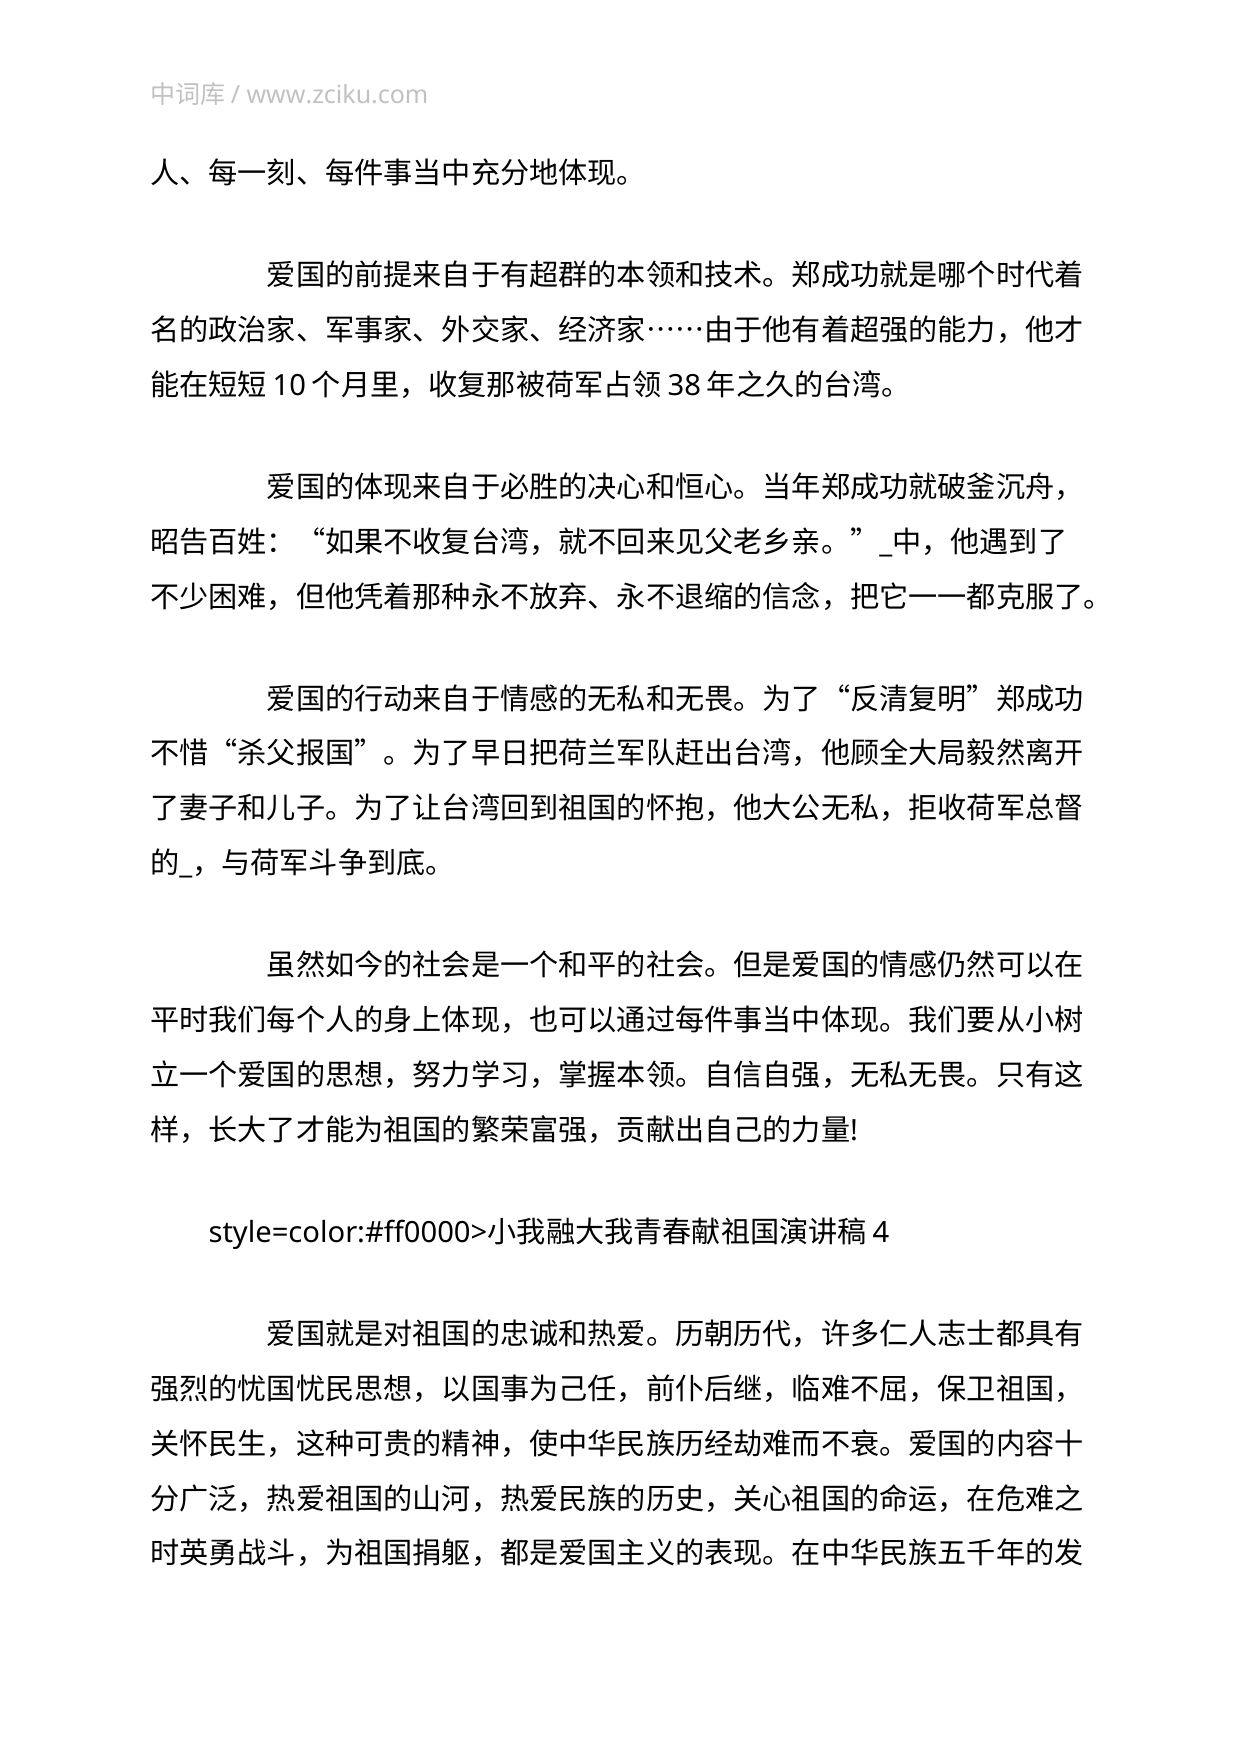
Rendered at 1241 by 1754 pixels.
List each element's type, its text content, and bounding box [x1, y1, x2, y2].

text style=color:#ff0000>小我融大我青春献祖国演讲稿4 [150, 1208, 1090, 1251]
text 虽然如今的社会是一个和平的社会。但是爱国的情感仍然可以在平时我们每个人的身上体现，也可以通过每件事当中体现。我们要从小树立一个爱国的思想，努力学习，掌握本领。自信自强，无私无畏。只有这样，长大了才能为祖国的繁荣富强，贡献出自己的力量! [150, 942, 1090, 1149]
text 爱国的行动来自于情感的无私和无畏。为了“反清复明”郑成功不惜“杀父报国”。为了早日把荷兰军队赶出台湾，他顾全大局毅然离开了妻子和儿子。为了让台湾回到祖国的怀抱，他大公无私，拒收荷军总督的_，与荷军斗争到底。 [150, 675, 1090, 882]
text 爱国的前提来自于有超群的本领和技术。郑成功就是哪个时代着名的政治家、军事家、外交家、经济家……由于他有着超强的能力，他才能在短短10个月里，收复那被荷军占领38年之久的台湾。 [150, 252, 1090, 404]
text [150, 1311, 1090, 1572]
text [150, 150, 1090, 192]
text 爱国的体现来自于必胜的决心和恒心。当年郑成功就破釜沉舟，昭告百姓：“如果不收复台湾，就不回来见父老乡亲。”_中，他遇到了不少困难，但他凭着那种永不放弃、永不退缩的信念，把它一一都克服了。 [150, 463, 1090, 616]
